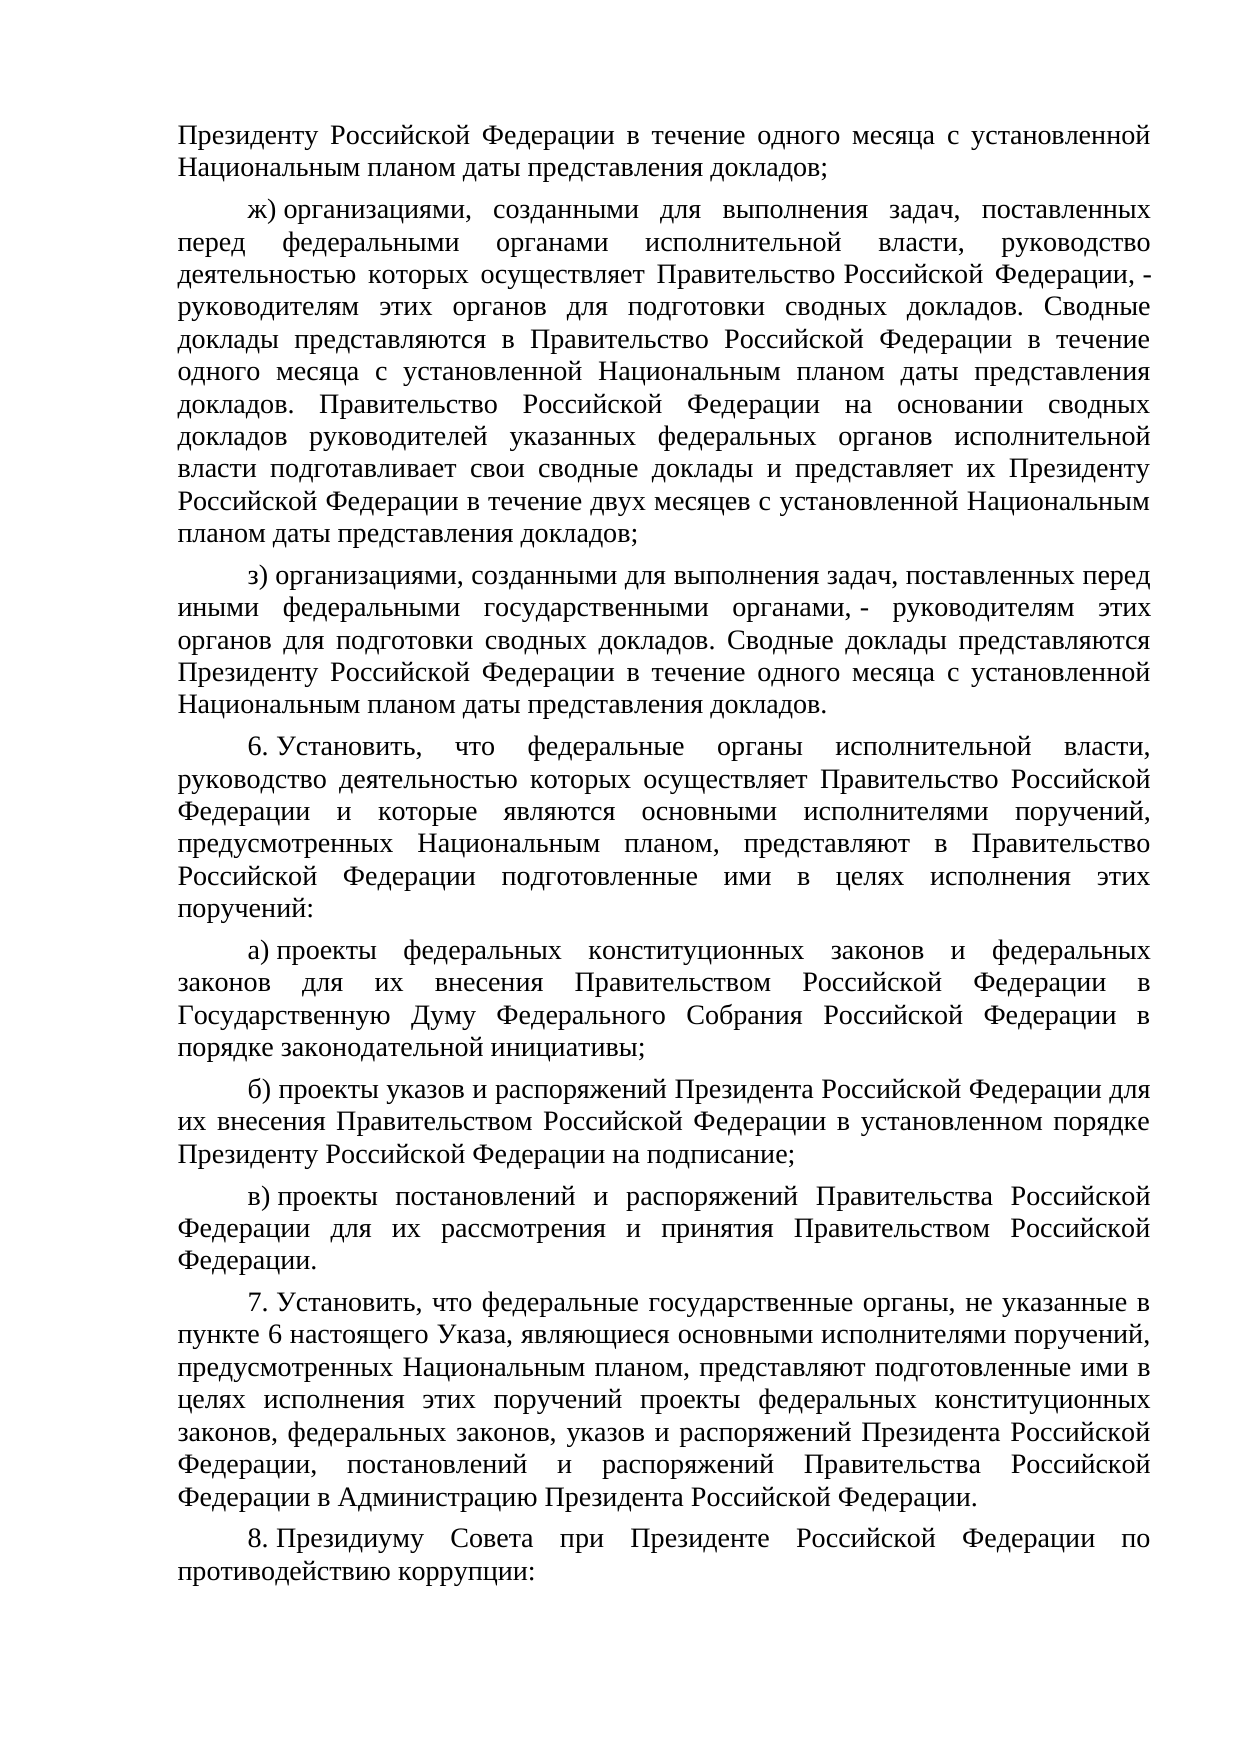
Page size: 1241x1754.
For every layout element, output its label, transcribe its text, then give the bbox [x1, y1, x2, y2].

text 8. Президиуму Совета при Президенте Российской Федерации по противодействию коррупции: [177, 1521, 1152, 1586]
text а) проекты федеральных конституционных законов и федеральных законов для их внесения Правительством Российской Федерации в Государственную Думу Федерального Собрания Российской Федерации в порядке законодательной инициативы; [177, 933, 1152, 1063]
text б) проекты указов и распоряжений Президента Российской Федерации для их внесения Правительством Российской Федерации в установленном порядке Президенту Российской Федерации на подписание; [177, 1072, 1152, 1169]
text 6. Установить, что федеральные органы исполнительной власти, руководство деятельностью которых осуществляет Правительство Российской Федерации и которые являются основными исполнителями поручений, предусмотренных Национальным планом, представляют в Правительство Российской Федерации подготовленные ими в целях исполнения этих поручений: [177, 729, 1152, 924]
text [177, 118, 1152, 183]
text 7. Установить, что федеральные государственные органы, не указанные в пункте 6 настоящего Указа, являющиеся основными исполнителями поручений, предусмотренных Национальным планом, представляют подготовленные ими в целях исполнения этих поручений проекты федеральных конституционных законов, федеральных законов, указов и распоряжений Президента Российской Федерации, постановлений и распоряжений Правительства Российской Федерации в Администрацию Президента Российской Федерации. [177, 1285, 1152, 1512]
text в) проекты постановлений и распоряжений Правительства Российской Федерации для их рассмотрения и принятия Правительством Российской Федерации. [177, 1179, 1152, 1276]
text ж) организациями, созданными для выполнения задач, поставленных перед федеральными органами исполнительной власти, руководство деятельностью которых осуществляет Правительство Российской Федерации, - руководителям этих органов для подготовки сводных докладов. Сводные доклады представляются в Правительство Российской Федерации в течение одного месяца с установленной Национальным планом даты представления докладов. Правительство Российской Федерации на основании сводных докладов руководителей указанных федеральных органов исполнительной власти подготавливает свои сводные доклады и представляет их Президенту Российской Федерации в течение двух месяцев с установленной Национальным планом даты представления докладов; [177, 192, 1152, 549]
text з) организациями, созданными для выполнения задач, поставленных перед иными федеральными государственными органами, - руководителям этих органов для подготовки сводных докладов. Сводные доклады представляются Президенту Российской Федерации в течение одного месяца с установленной Национальным планом даты представления докладов. [177, 558, 1152, 720]
